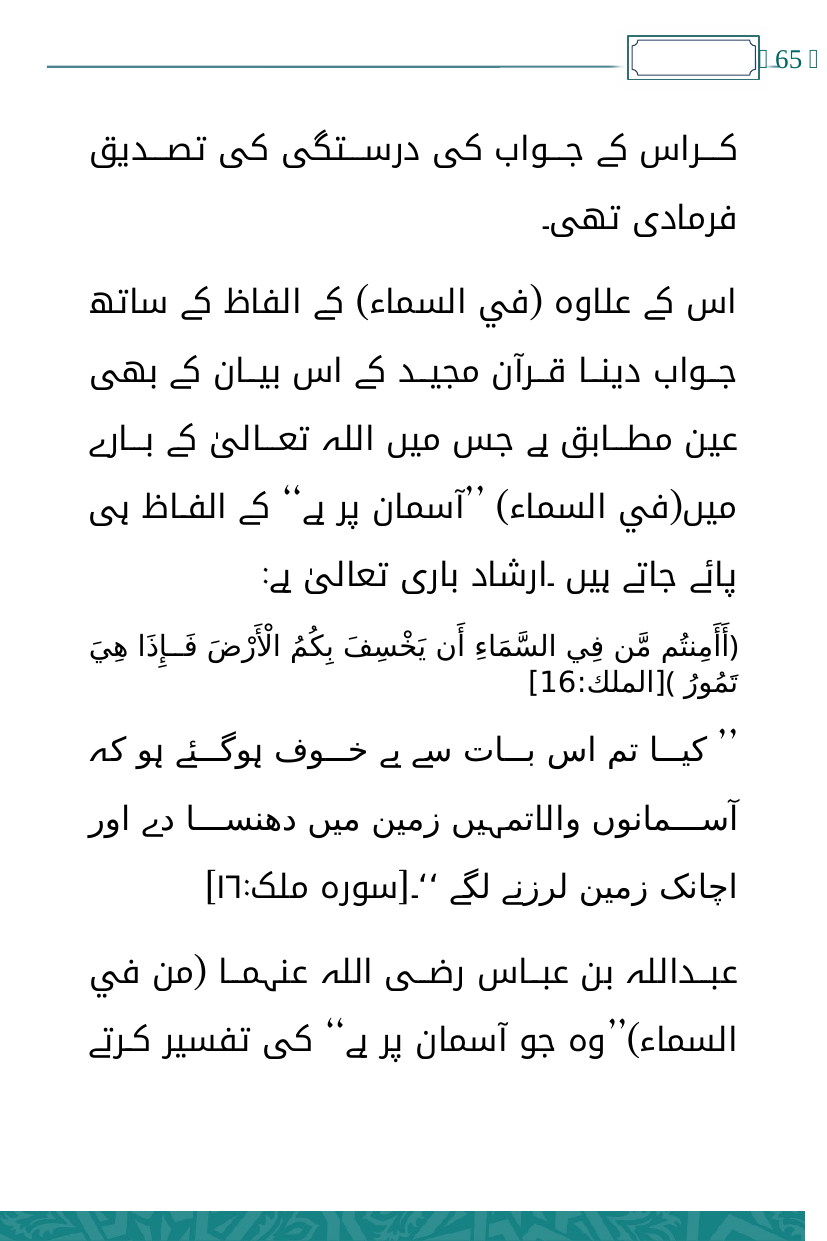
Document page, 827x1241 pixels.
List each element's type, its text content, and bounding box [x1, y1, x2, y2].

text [89, 940, 738, 1072]
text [89, 118, 738, 249]
text ’’ کیا تم اس بات سے بے خوف ہوگئے ہو کہ آسمانوں والاتمہیں زمین میں دھنسا دے اور اچانک زمین لرزنے لگے ‘‘۔[سورہ ملک:۱۶] [89, 719, 738, 919]
text اس کے علاوہ (في السماء) کے الفاظ کے ساتھ جواب دینا قرآن مجید کے اس بیان کے بھی عین مطابق ہے جس میں اللہ تعالیٰ کے بارے میں(في السماء) ’’آسمان پر ہے‘‘ کے الفاظ ہی پائے جاتے ہیں ۔ارشاد باری تعالیٰ ہے: [89, 271, 738, 607]
picture [0, 1211, 805, 1241]
text ﴿أَأَمِنتُم مَّن فِي السَّمَاءِ أَن يَخْسِفَ بِكُمُ الْأَرْضَ فَإِذَا هِيَ تَمُورُ ﴾[الملك:16] [89, 629, 738, 700]
